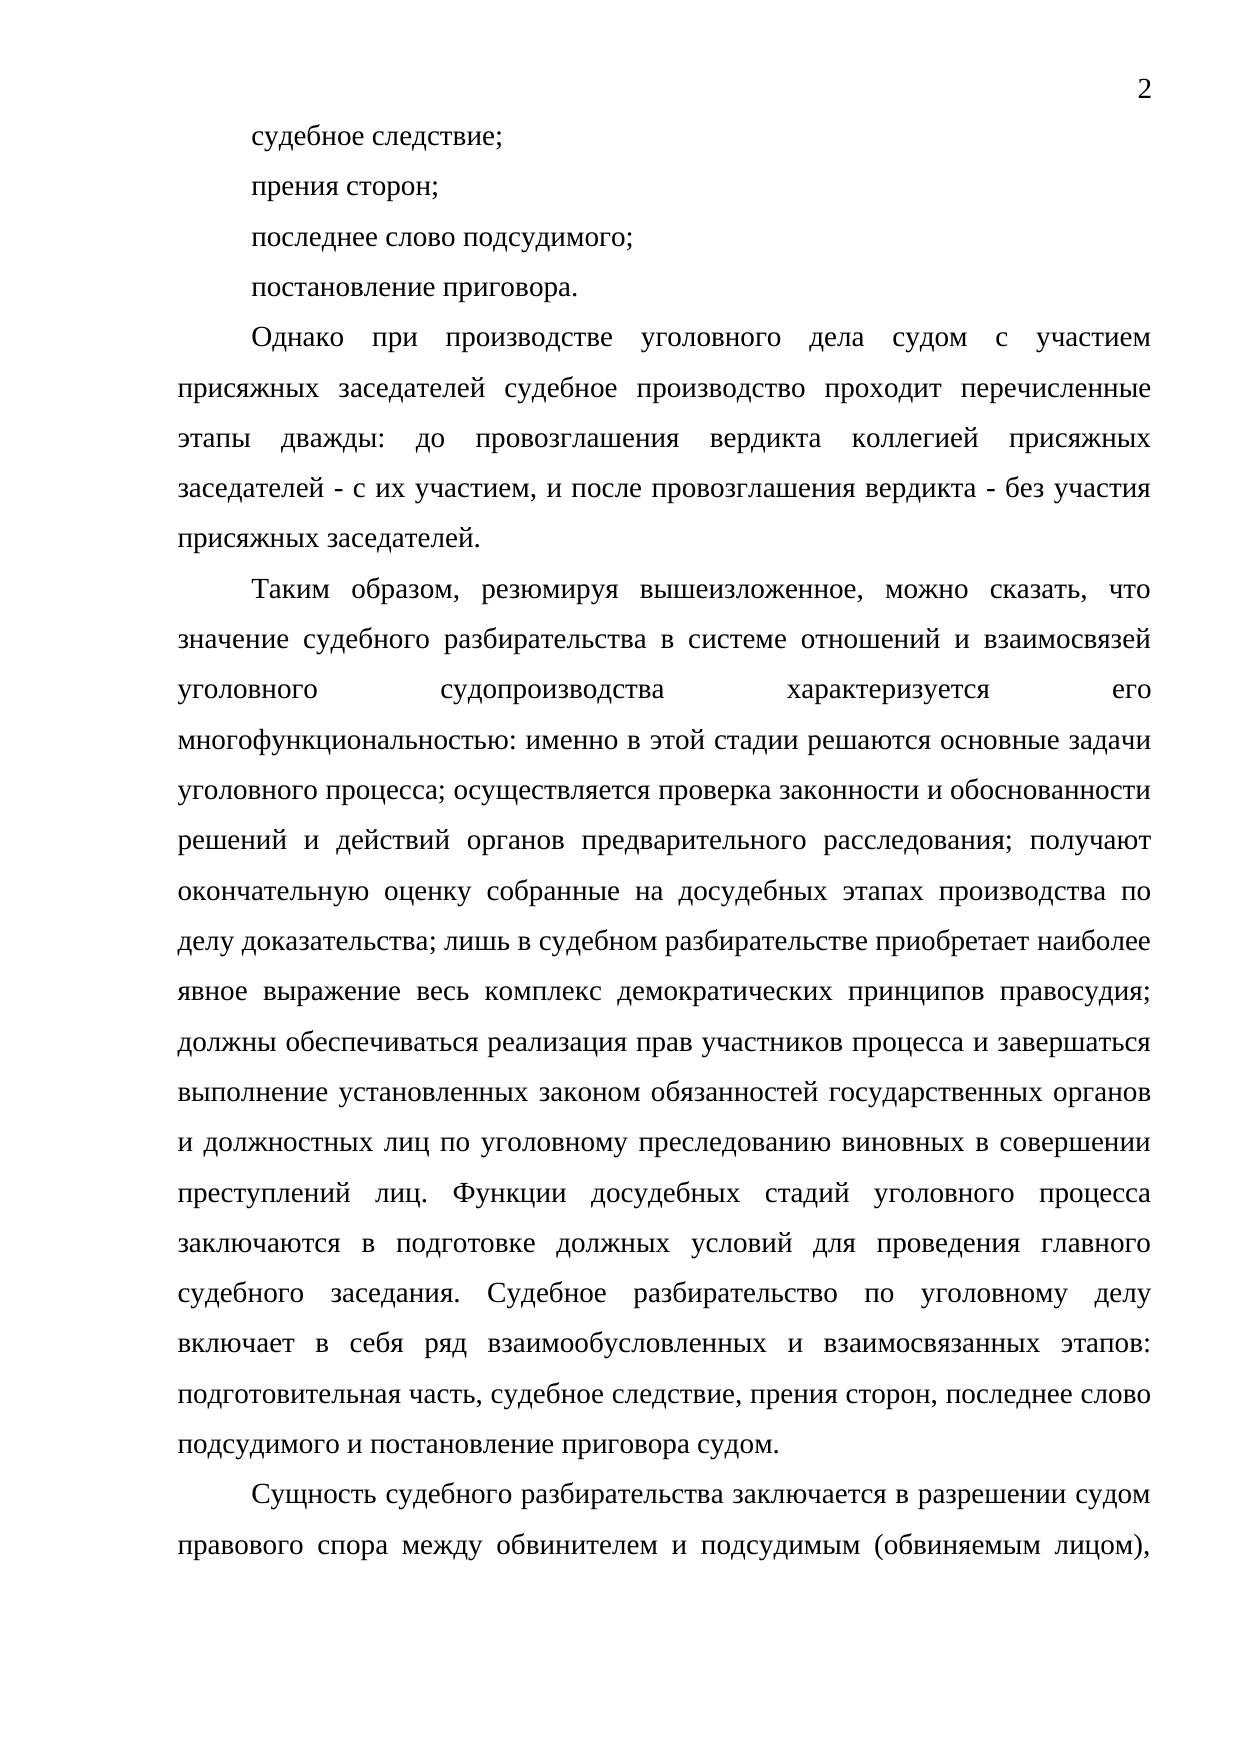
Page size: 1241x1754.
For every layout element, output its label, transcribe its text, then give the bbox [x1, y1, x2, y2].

text Однако при производстве уголовного дела судом с участием присяжных заседателей судебное производство проходит перечисленные этапы дважды: до провозглашения вердикта коллегией присяжных заседателей - с их участием, и после провозглашения вердикта - без участия присяжных заседателей. [177, 319, 1152, 554]
text постановление приговора. [177, 269, 1152, 303]
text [177, 1477, 1152, 1560]
text судебное следствие; [177, 118, 1152, 152]
text прения сторон; [177, 168, 1152, 202]
text Таким образом, резюмируя вышеизложенное, можно сказать, что значение судебного разбирательства в системе отношений и взаимосвязей уголовного судопроизводства характеризуется его многофункциональностью: именно в этой стадии решаются основные задачи уголовного процесса; осуществляется проверка законности и обоснованности решений и действий органов предварительного расследования; получают окончательную оценку собранные на досудебных этапах производства по делу доказательства; лишь в судебном разбирательстве приобретает наиболее явное выражение весь комплекс демократических принципов правосудия; должны обеспечиваться реализация прав участников процесса и завершаться выполнение установленных законом обязанностей государственных органов и должностных лиц по уголовному преследованию виновных в совершении преступлений лиц. Функции досудебных стадий уголовного процесса заключаются в подготовке должных условий для проведения главного судебного заседания. Судебное разбирательство по уголовному делу включает в себя ряд взаимообусловленных и взаимосвязанных этапов: подготовительная часть, судебное следствие, прения сторон, последнее слово подсудимого и постановление приговора судом. [177, 571, 1152, 1460]
text последнее слово подсудимого; [177, 219, 1152, 252]
